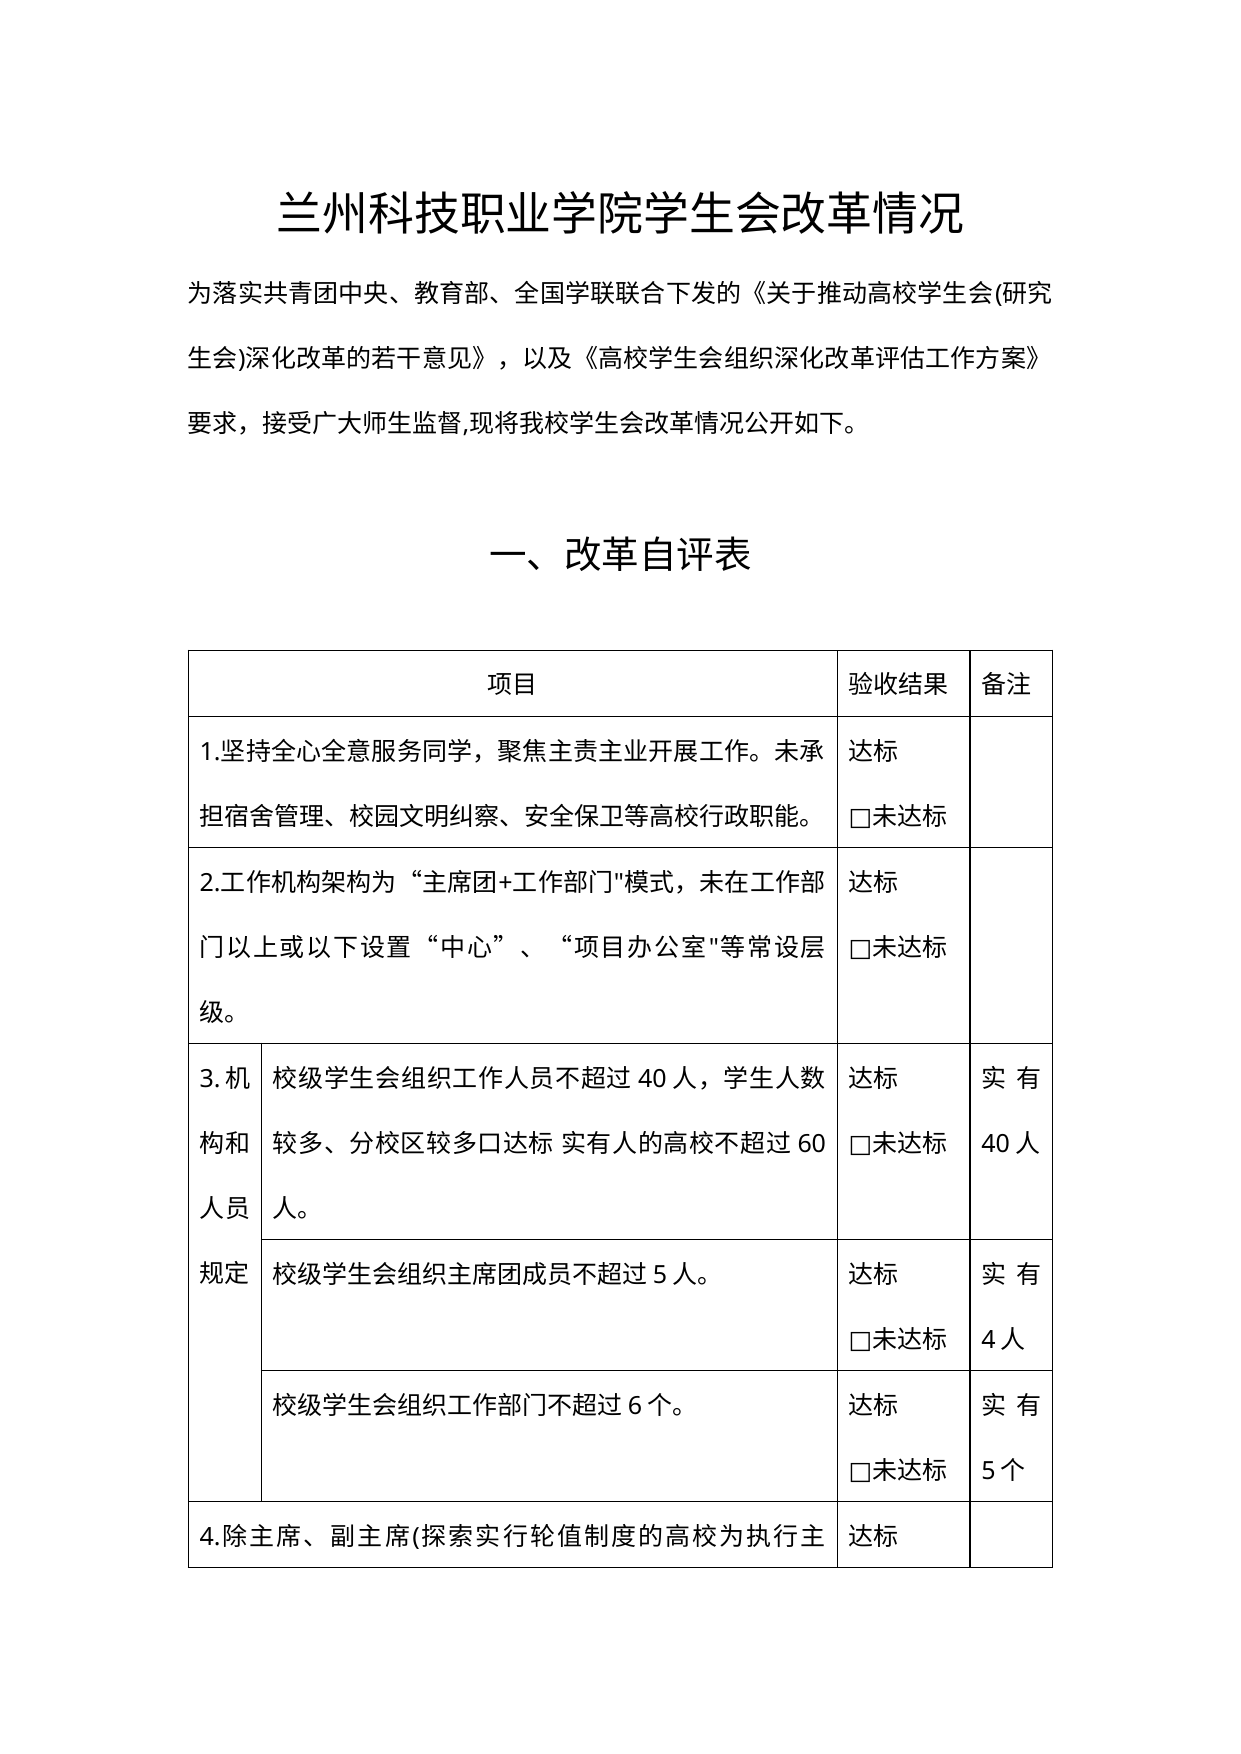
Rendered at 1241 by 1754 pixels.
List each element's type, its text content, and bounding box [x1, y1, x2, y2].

table_cell 2.工作机构架构为“主席团+工作部门"模式，未在工作部门以上或以下设置“中心”、“项目办公室"等常设层级。 [189, 848, 837, 1043]
table_cell [971, 1502, 1052, 1567]
table_header 备注 [971, 651, 1052, 716]
table_cell 达标 □未达标 [838, 1502, 969, 1567]
table_cell 达标 □未达标 [838, 1240, 969, 1370]
table_cell 达标 □未达标 [838, 1044, 969, 1239]
table_cell 实有4人 [971, 1240, 1052, 1370]
table_cell 达标 □未达标 [838, 848, 969, 1043]
text 为落实共青团中央、教育部、全国学联联合下发的《关于推动高校学生会(研究生会)深化改革的若干意见》，以及《高校学生会组织深化改革评估工作方案》要求，接受广大师生监督,现将我校学生会改革情况公开如下。 [187, 259, 1053, 454]
table_header 项目 [189, 651, 837, 716]
table_header 验收结果 [838, 651, 969, 716]
table_cell 校级学生会组织主席团成员不超过5人。 [262, 1240, 837, 1370]
table_cell 实有5个 [971, 1371, 1052, 1501]
table_cell 校级学生会组织工作人员不超过40人，学生人数较多、分校区较多口达标 实有人的高校不超过60人。 [262, 1044, 837, 1239]
table_cell 达标 □未达标 [838, 1371, 969, 1501]
table_cell [971, 717, 1052, 847]
table_cell 1.坚持全心全意服务同学，聚焦主责主业开展工作。未承担宿舍管理、校园文明纠察、安全保卫等高校行政职能。 [189, 717, 837, 847]
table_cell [189, 1502, 837, 1567]
table_cell 3.机构和人员规定 [189, 1044, 261, 1501]
text 一、改革自评表 [187, 519, 1053, 584]
table_cell 校级学生会组织工作部门不超过6个。 [262, 1371, 837, 1501]
table_cell [971, 848, 1052, 1043]
text 兰州科技职业学院学生会改革情况 [187, 162, 1053, 259]
table_cell 实有40人 [971, 1044, 1052, 1239]
table_cell 达标 □未达标 [838, 717, 969, 847]
